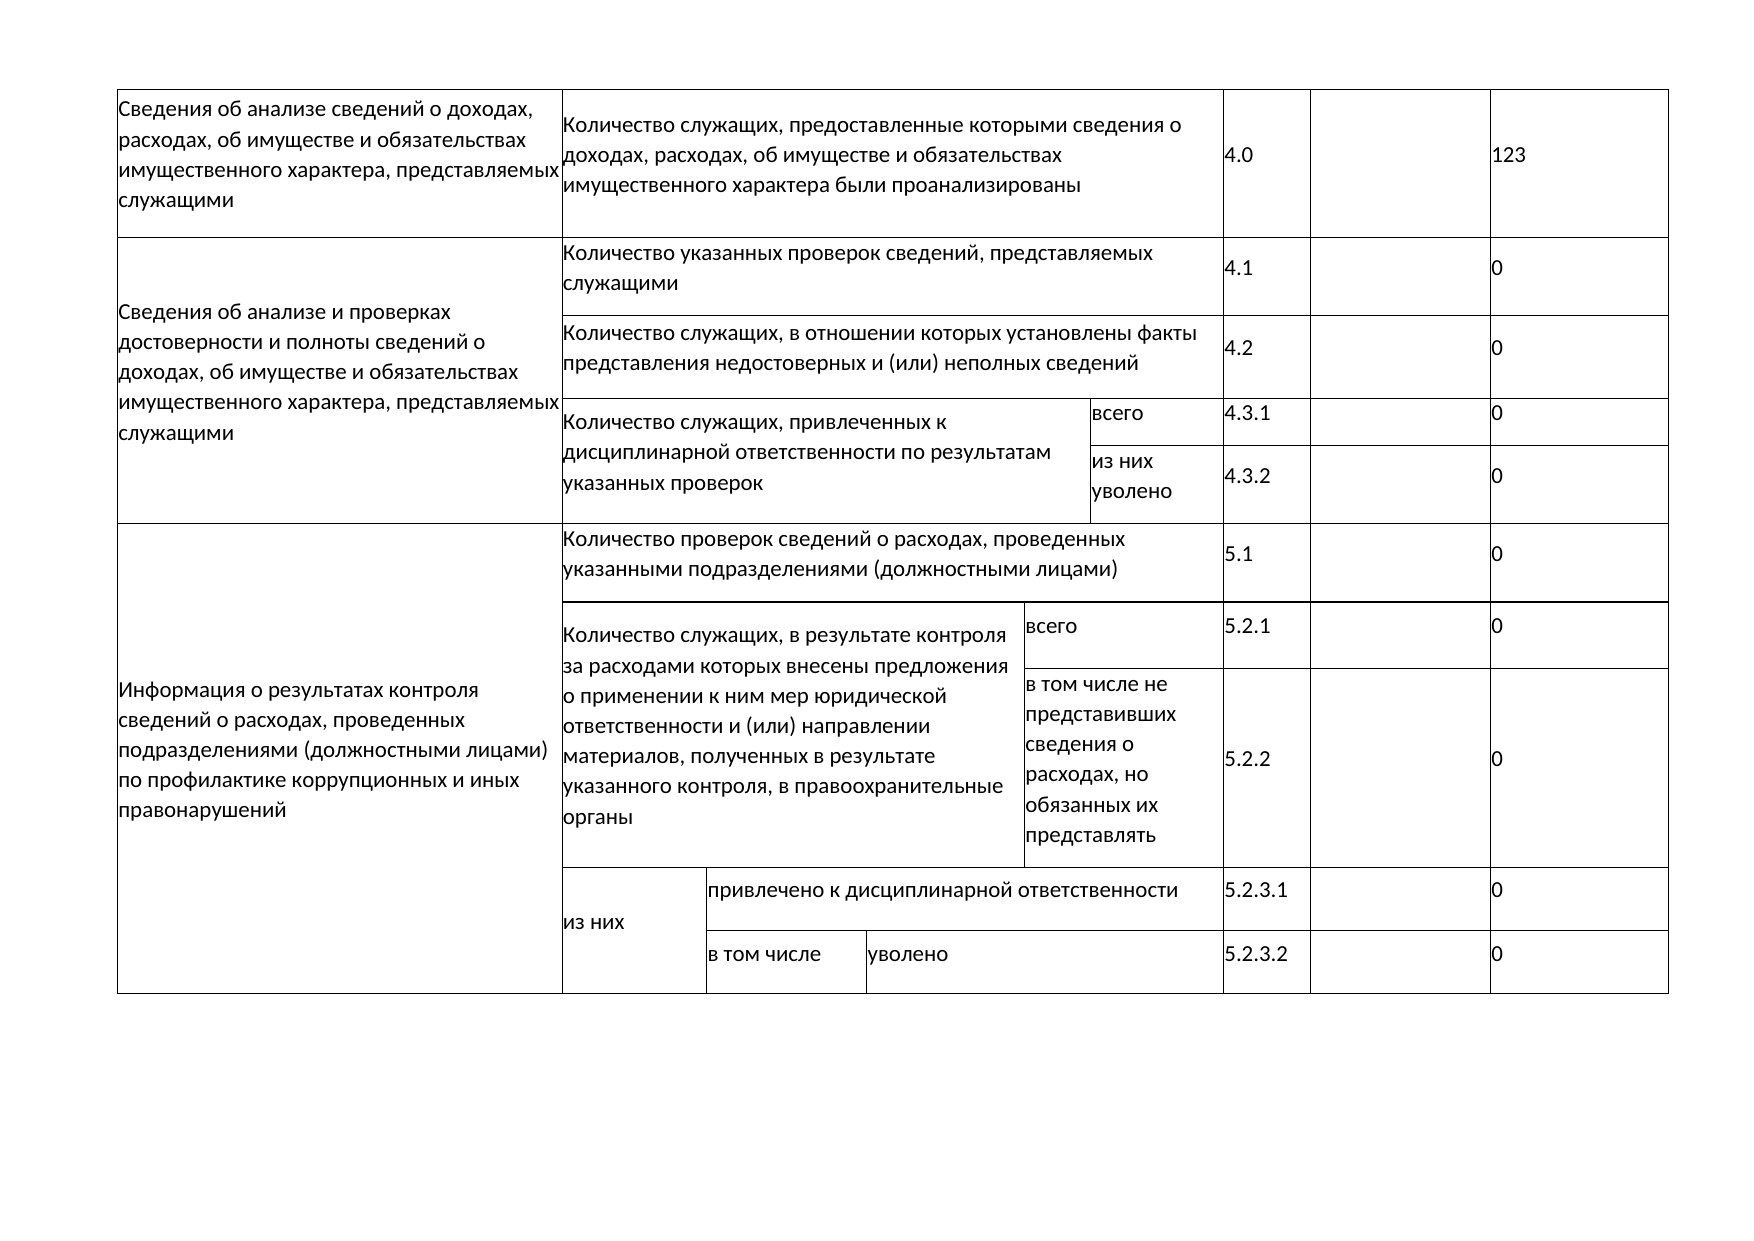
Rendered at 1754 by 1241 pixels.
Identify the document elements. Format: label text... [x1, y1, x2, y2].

table_cell 4.3.1 [1224, 399, 1310, 445]
table_cell 5.2.1 [1224, 603, 1310, 668]
table_cell [1311, 931, 1490, 993]
table_cell [1311, 446, 1490, 523]
table_cell [1311, 238, 1490, 315]
table_cell 0 [1491, 446, 1668, 523]
table_cell Сведения об анализе сведений о доходах, расходах, об имуществе и обязательствах имущественного характера, представляемых служащими [118, 90, 562, 237]
table_cell 0 [1491, 238, 1668, 315]
table_cell 0 [1491, 524, 1668, 601]
table_cell Информация о результатах контроля сведений о расходах, проведенных подразделениями (должностными лицами) по профилактике коррупционных и иных правонарушений [118, 524, 562, 993]
table_cell всего [1025, 603, 1223, 668]
table_cell Количество служащих, привлеченных к дисциплинарной ответственности по результатам указанных проверок [563, 399, 1090, 523]
table_cell Количество указанных проверок сведений, представляемых служащими [563, 238, 1223, 315]
table_cell в том числе не представивших сведения о расходах, но обязанных их представлять [1025, 669, 1223, 867]
table_cell [1311, 90, 1490, 237]
table_cell 5.2.3.1 [1224, 868, 1310, 930]
table_cell 4.3.2 [1224, 446, 1310, 523]
table_cell Количество проверок сведений о расходах, проведенных указанными подразделениями (должностными лицами) [563, 524, 1223, 601]
table_cell уволено [867, 931, 1223, 993]
table_cell Количество служащих, предоставленные которыми сведения о доходах, расходах, об имуществе и обязательствах имущественного характера были проанализированы [563, 90, 1223, 237]
table_cell в том числе [707, 931, 866, 993]
table_cell [1311, 669, 1490, 867]
table_cell 0 [1491, 316, 1668, 397]
table_cell 0 [1491, 868, 1668, 930]
table_cell [1311, 603, 1490, 668]
table_cell из них [563, 868, 706, 993]
table_cell 0 [1491, 399, 1668, 445]
table_cell 4.1 [1224, 238, 1310, 315]
table_cell привлечено к дисциплинарной ответственности [707, 868, 1223, 930]
table_cell 0 [1491, 931, 1668, 993]
table_cell 0 [1491, 669, 1668, 867]
table_cell 123 [1491, 90, 1668, 237]
table_cell 4.2 [1224, 316, 1310, 397]
table_cell 5.1 [1224, 524, 1310, 601]
table_cell всего [1091, 399, 1223, 445]
table_cell Количество служащих, в результате контроля за расходами которых внесены предложения о применении к ним мер юридической ответственности и (или) направлении материалов, полученных в результате указанного контроля, в правоохранительные органы [563, 603, 1024, 867]
table_cell 0 [1491, 603, 1668, 668]
table_cell 4.0 [1224, 90, 1310, 237]
table_cell [1311, 399, 1490, 445]
table_cell Количество служащих, в отношении которых установлены факты представления недостоверных и (или) неполных сведений [563, 316, 1223, 397]
table_cell [1311, 524, 1490, 601]
table_cell 5.2.2 [1224, 669, 1310, 867]
table_cell из них уволено [1091, 446, 1223, 523]
table_cell 5.2.3.2 [1224, 931, 1310, 993]
table_cell [1311, 868, 1490, 930]
table_cell [1311, 316, 1490, 397]
table_cell Сведения об анализе и проверках достоверности и полноты сведений о доходах, об имуществе и обязательствах имущественного характера, представляемых служащими [118, 238, 562, 523]
